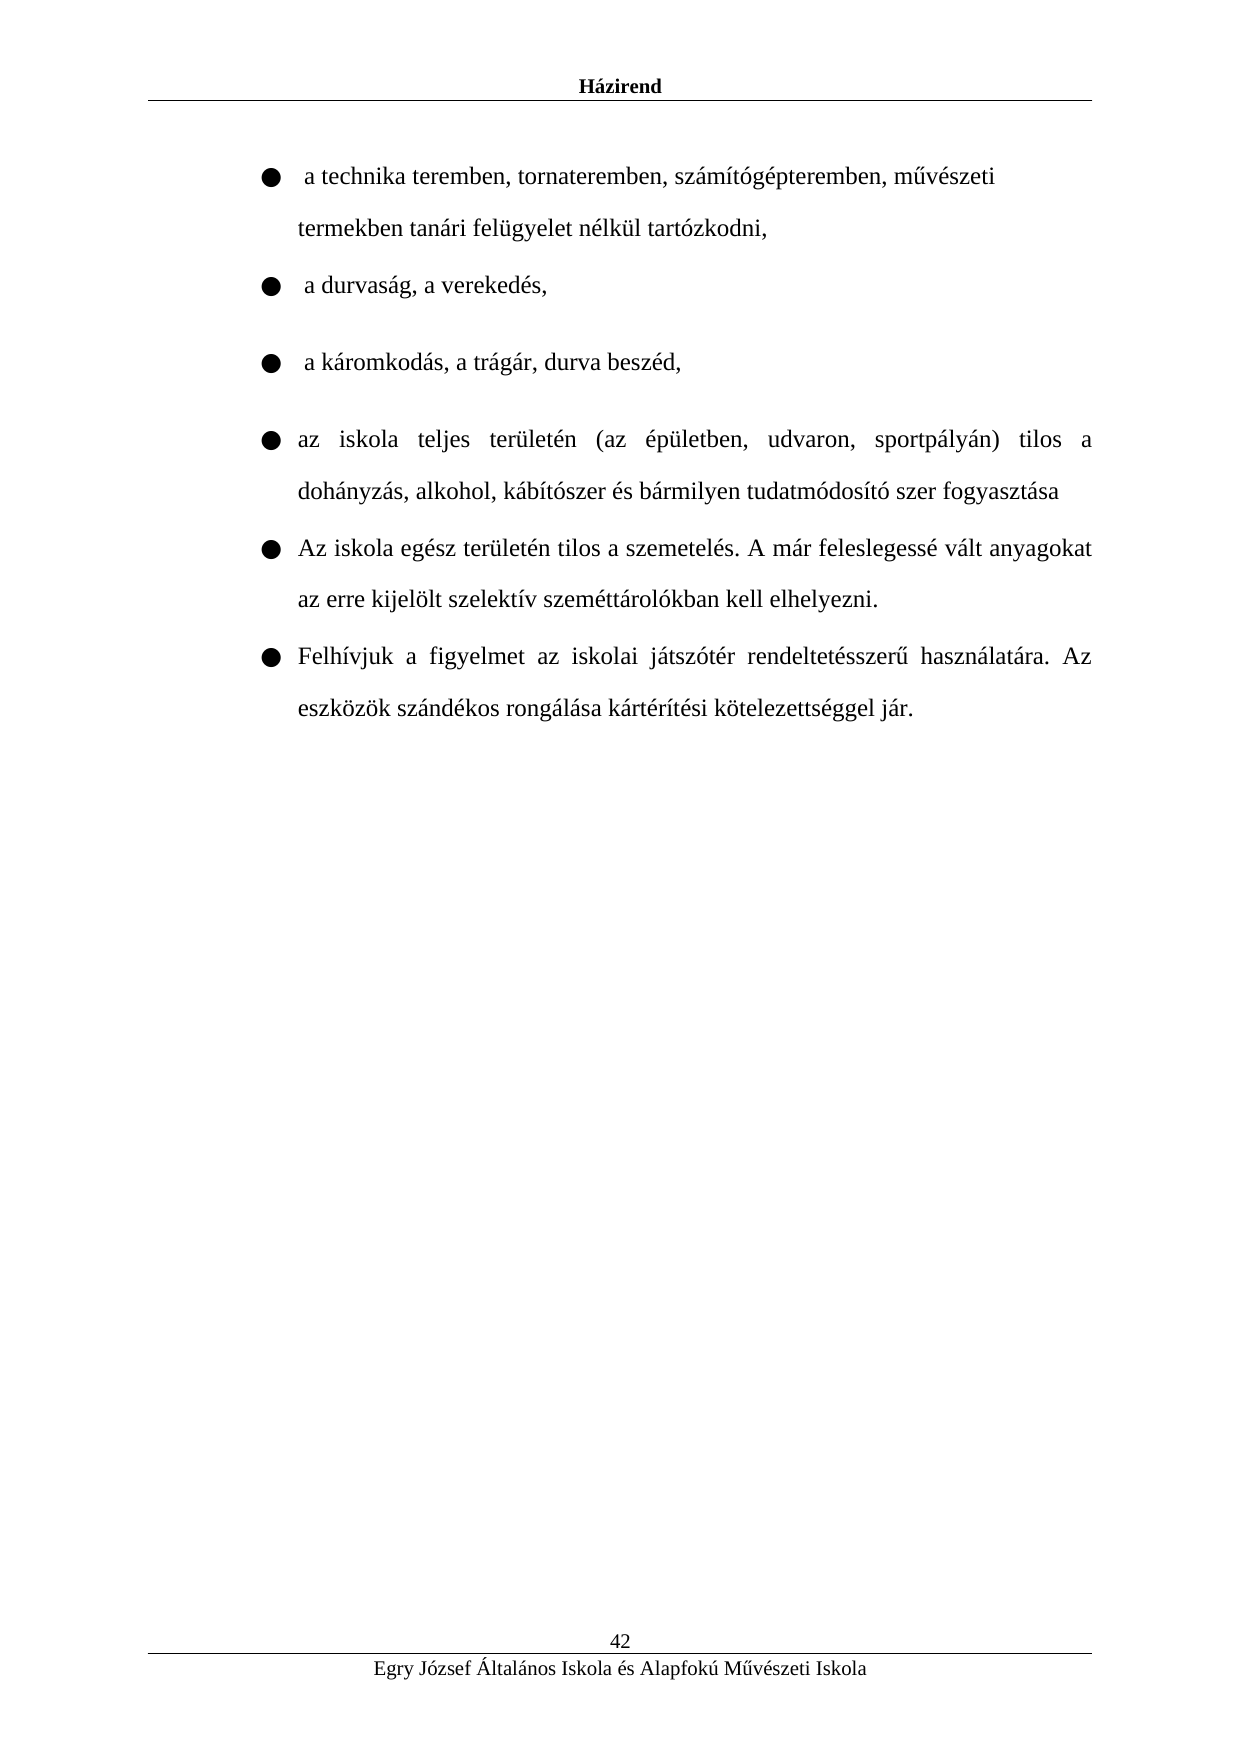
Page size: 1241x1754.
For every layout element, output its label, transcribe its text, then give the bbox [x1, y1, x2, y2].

list a technika teremben, tornateremben, számítógépteremben, művészeti termekben tanári felügyelet nélkül tartózkodni, [260, 148, 1092, 242]
list Az iskola egész területén tilos a szemetelés. A már feleslegessé vált anyagokat az erre kijelölt szelektív szeméttárolókban kell elhelyezni. [260, 519, 1092, 613]
list Felhívjuk a figyelmet az iskolai játszótér rendeltetésszerű használatára. Az eszközök szándékos rongálása kártérítési kötelezettséggel jár. [260, 628, 1092, 722]
list a durvaság, a verekedés, [260, 256, 1092, 308]
list a káromkodás, a trágár, durva beszéd, [260, 333, 1092, 384]
list az iskola teljes területén (az épületben, udvaron, sportpályán) tilos a dohányzás, alkohol, kábítószer és bármilyen tudatmódosító szer fogyasztása [260, 410, 1092, 504]
